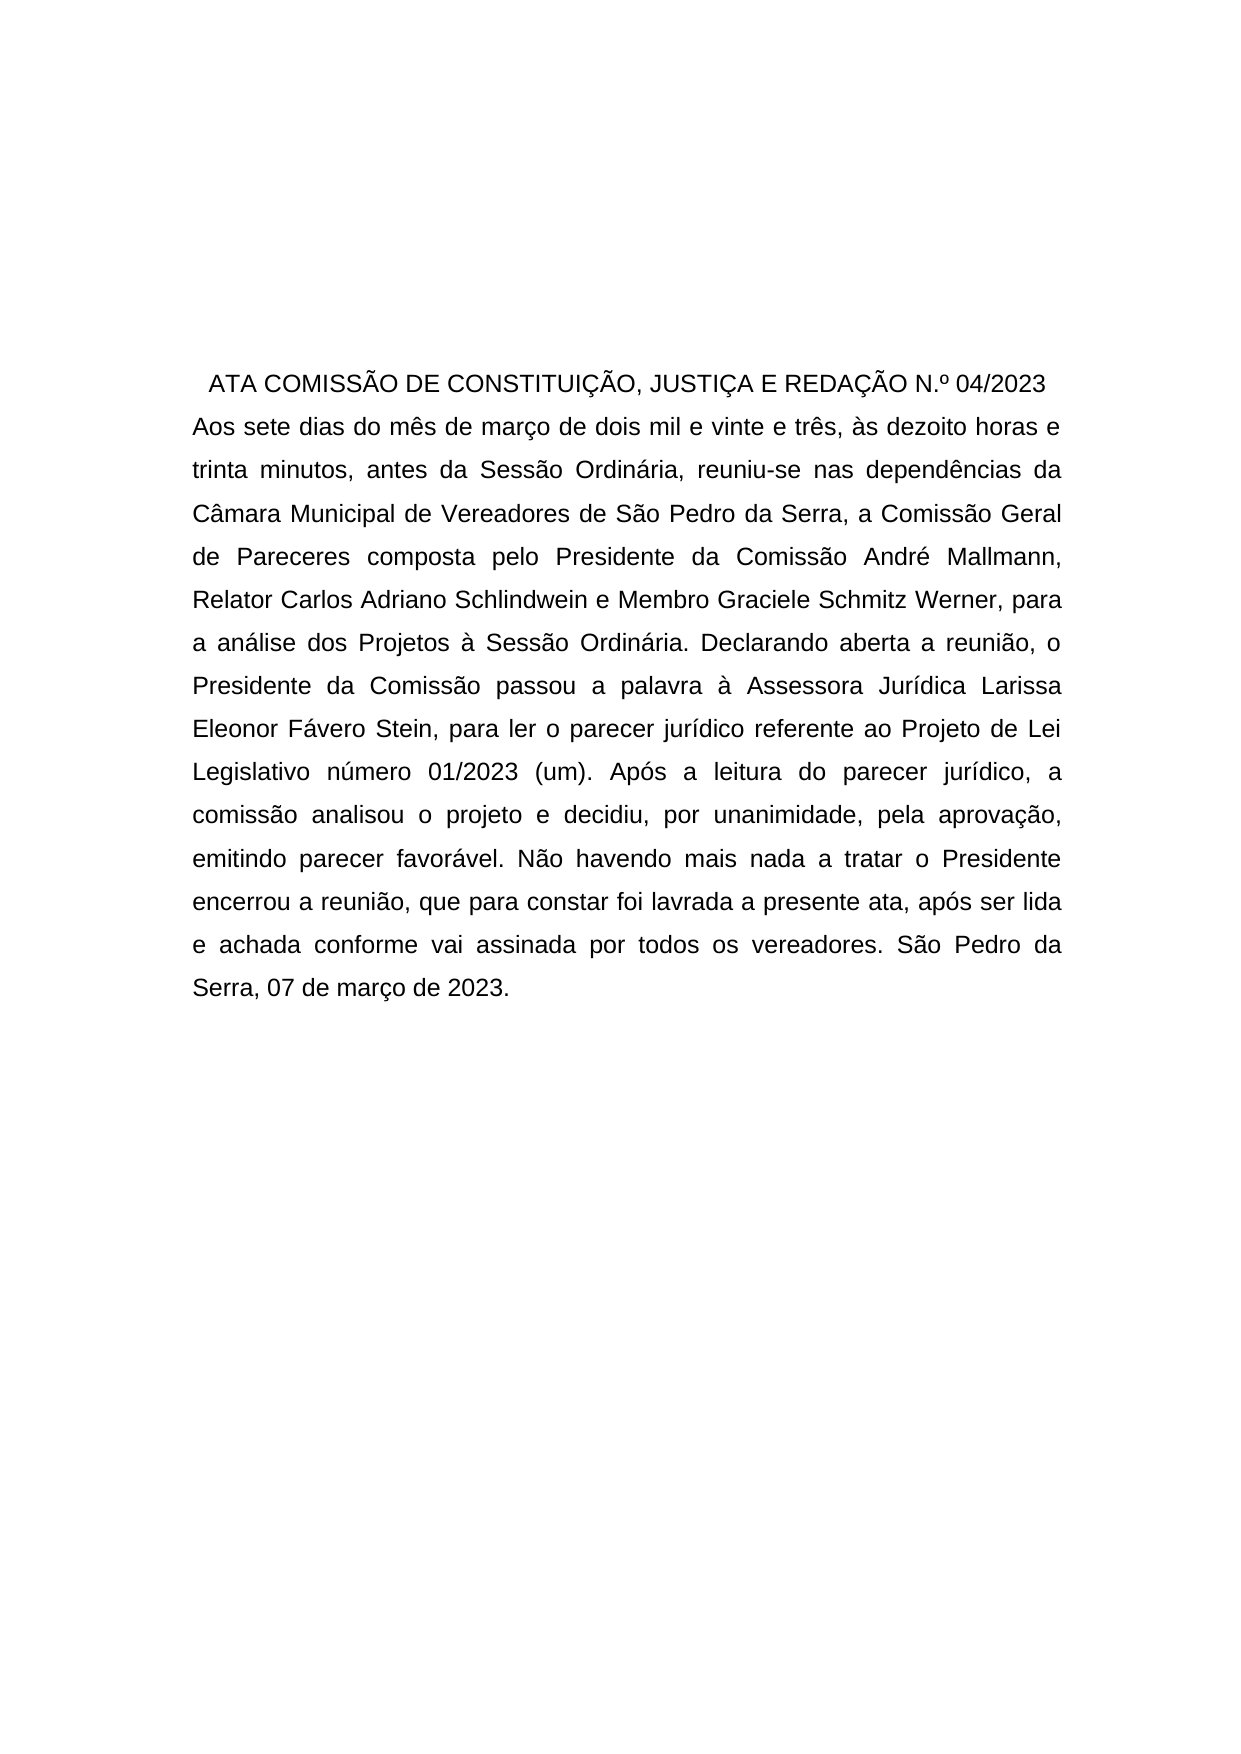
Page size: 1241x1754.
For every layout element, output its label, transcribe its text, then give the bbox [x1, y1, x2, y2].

text Aos sete dias do mês de março de dois mil e vinte e três, às dezoito horas e trinta minutos, antes da Sessão Ordinária, reuniu-se nas dependências da Câmara Municipal de Vereadores de São Pedro da Serra, a Comissão Geral de Pareceres composta pelo Presidente da Comissão André Mallmann, Relator Carlos Adriano Schlindwein e Membro Graciele Schmitz Werner, para a análise dos Projetos à Sessão Ordinária. Declarando aberta a reunião, o Presidente da Comissão passou a palavra à Assessora Jurídica Larissa Eleonor Fávero Stein, para ler o parecer jurídico referente ao Projeto de Lei Legislativo número 01/2023 (um). Após a leitura do parecer jurídico, a comissão analisou o projeto e decidiu, por unanimidade, pela aprovação, emitindo parecer favorável. Não havendo mais nada a tratar o Presidente encerrou a reunião, que para constar foi lavrada a presente ata, após ser lida e achada conforme vai assinada por todos os vereadores. São Pedro da Serra, 07 de março de 2023. [192, 412, 1063, 1002]
text ATA COMISSÃO DE CONSTITUIÇÃO, JUSTIÇA E REDAÇÃO N.º 04/2023 [192, 369, 1063, 398]
